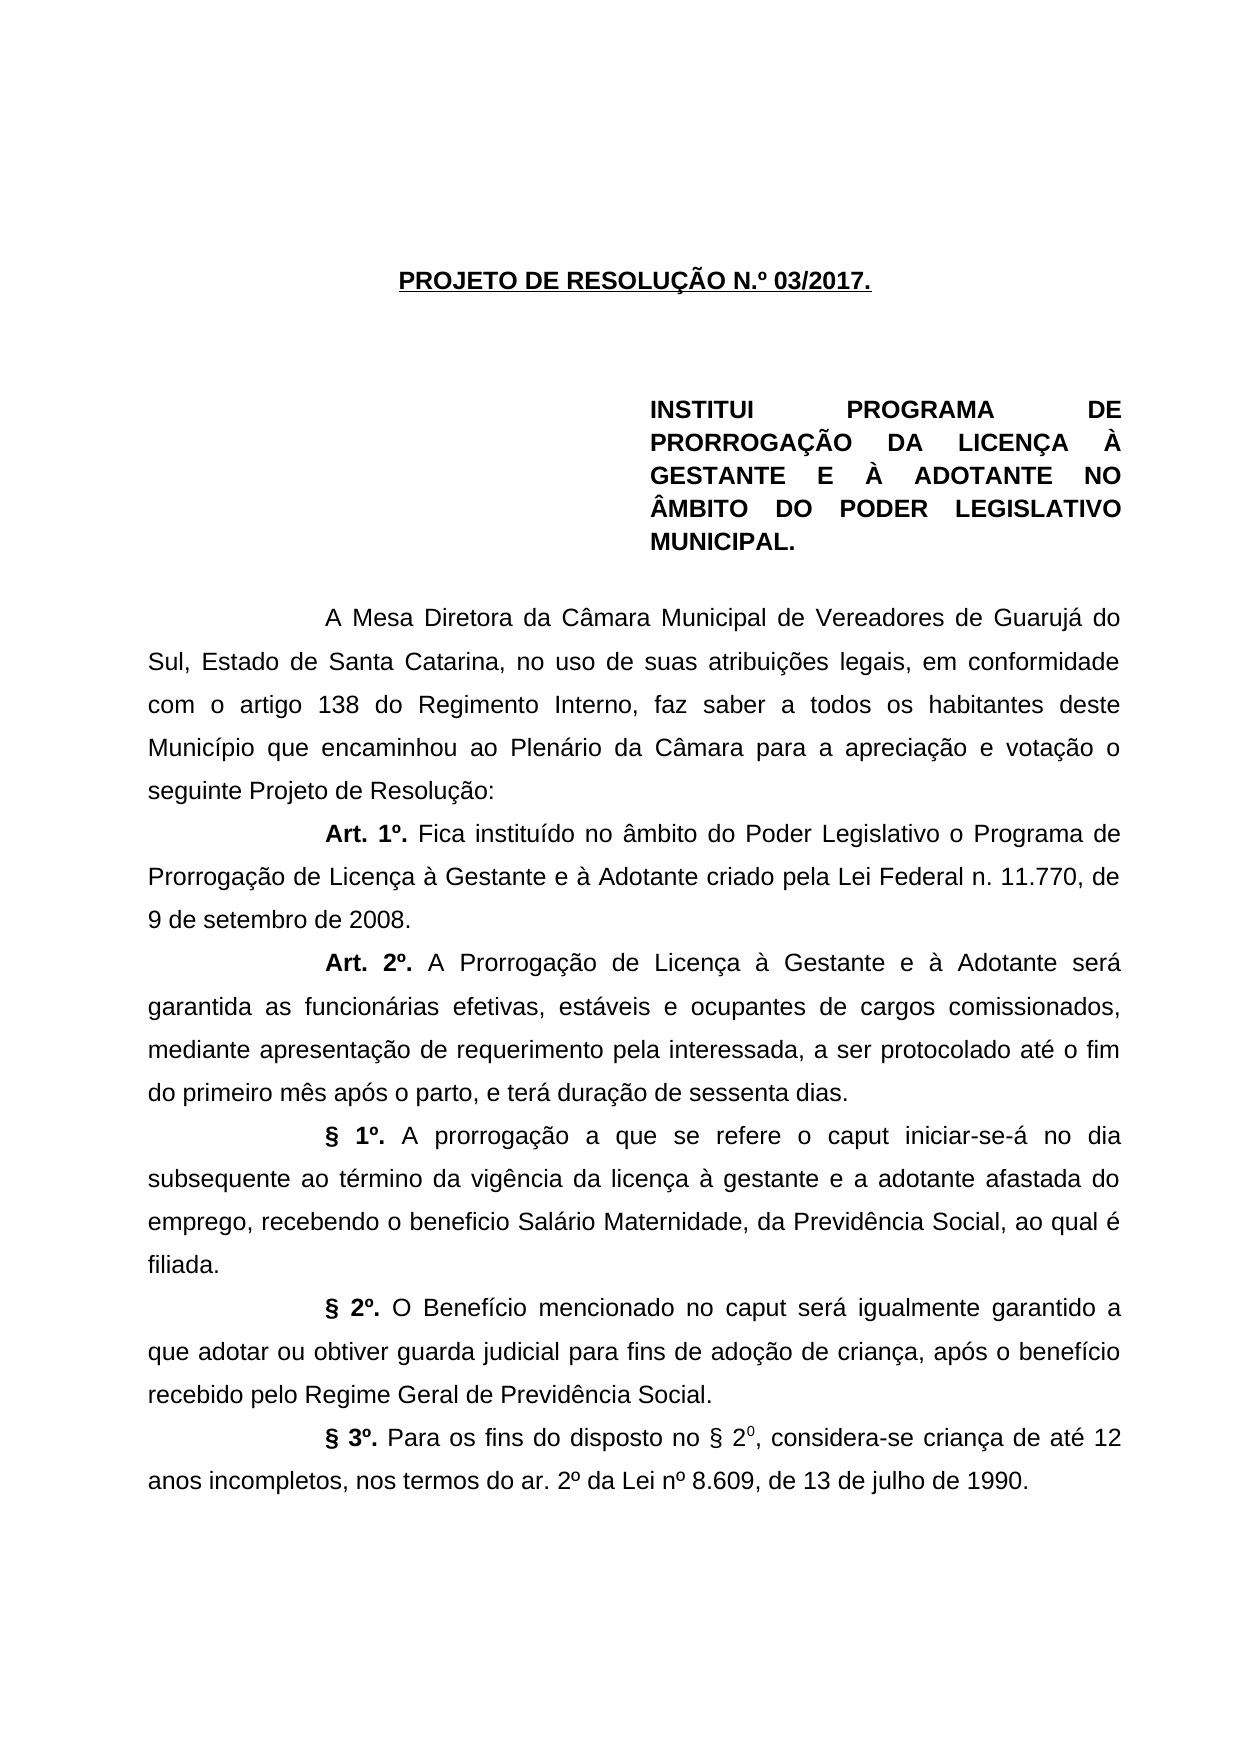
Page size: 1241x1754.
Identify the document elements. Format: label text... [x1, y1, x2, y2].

text Art. 1º. Fica instituído no âmbito do Poder Legislativo o Programa de Prorrogação de Licença à Gestante e à Adotante criado pela Lei Federal n. 11.770, de 9 de setembro de 2008. [148, 819, 1122, 934]
text § 1º. A prorrogação a que se refere o caput iniciar-se-á no dia subsequente ao término da vigência da licença à gestante e a adotante afastada do emprego, recebendo o beneficio Salário Maternidade, da Previdência Social, ao qual é filiada. [148, 1121, 1122, 1279]
text INSTITUI PROGRAMA DE PRORROGAÇÃO DA LICENÇA À GESTANTE E À ADOTANTE NO ÂMBITO DO PODER LEGISLATIVO MUNICIPAL. [650, 395, 1122, 556]
text A Mesa Diretora da Câmara Municipal de Vereadores de Guarujá do Sul, Estado de Santa Catarina, no uso de suas atribuições legais, em conformidade com o artigo 138 do Regimento Interno, faz saber a todos os habitantes deste Município que encaminhou ao Plenário da Câmara para a apreciação e votação o seguinte Projeto de Resolução: [148, 603, 1122, 805]
text PROJETO DE RESOLUÇÃO N.º 03/2017. [148, 266, 1122, 294]
text § 2º. O Benefício mencionado no caput será igualmente garantido a que adotar ou obtiver guarda judicial para fins de adoção de criança, após o benefício recebido pelo Regime Geral de Previdência Social. [148, 1293, 1122, 1408]
text Art. 2º. A Prorrogação de Licença à Gestante e à Adotante será garantida as funcionárias efetivas, estáveis e ocupantes de cargos comissionados, mediante apresentação de requerimento pela interessada, a ser protocolado até o fim do primeiro mês após o parto, e terá duração de sessenta dias. [148, 948, 1122, 1107]
text § 3º. Para os fins do disposto no § 20, considera-se criança de até 12 anos incompletos, nos termos do ar. 2º da Lei nº 8.609, de 13 de julho de 1990. [148, 1423, 1122, 1495]
